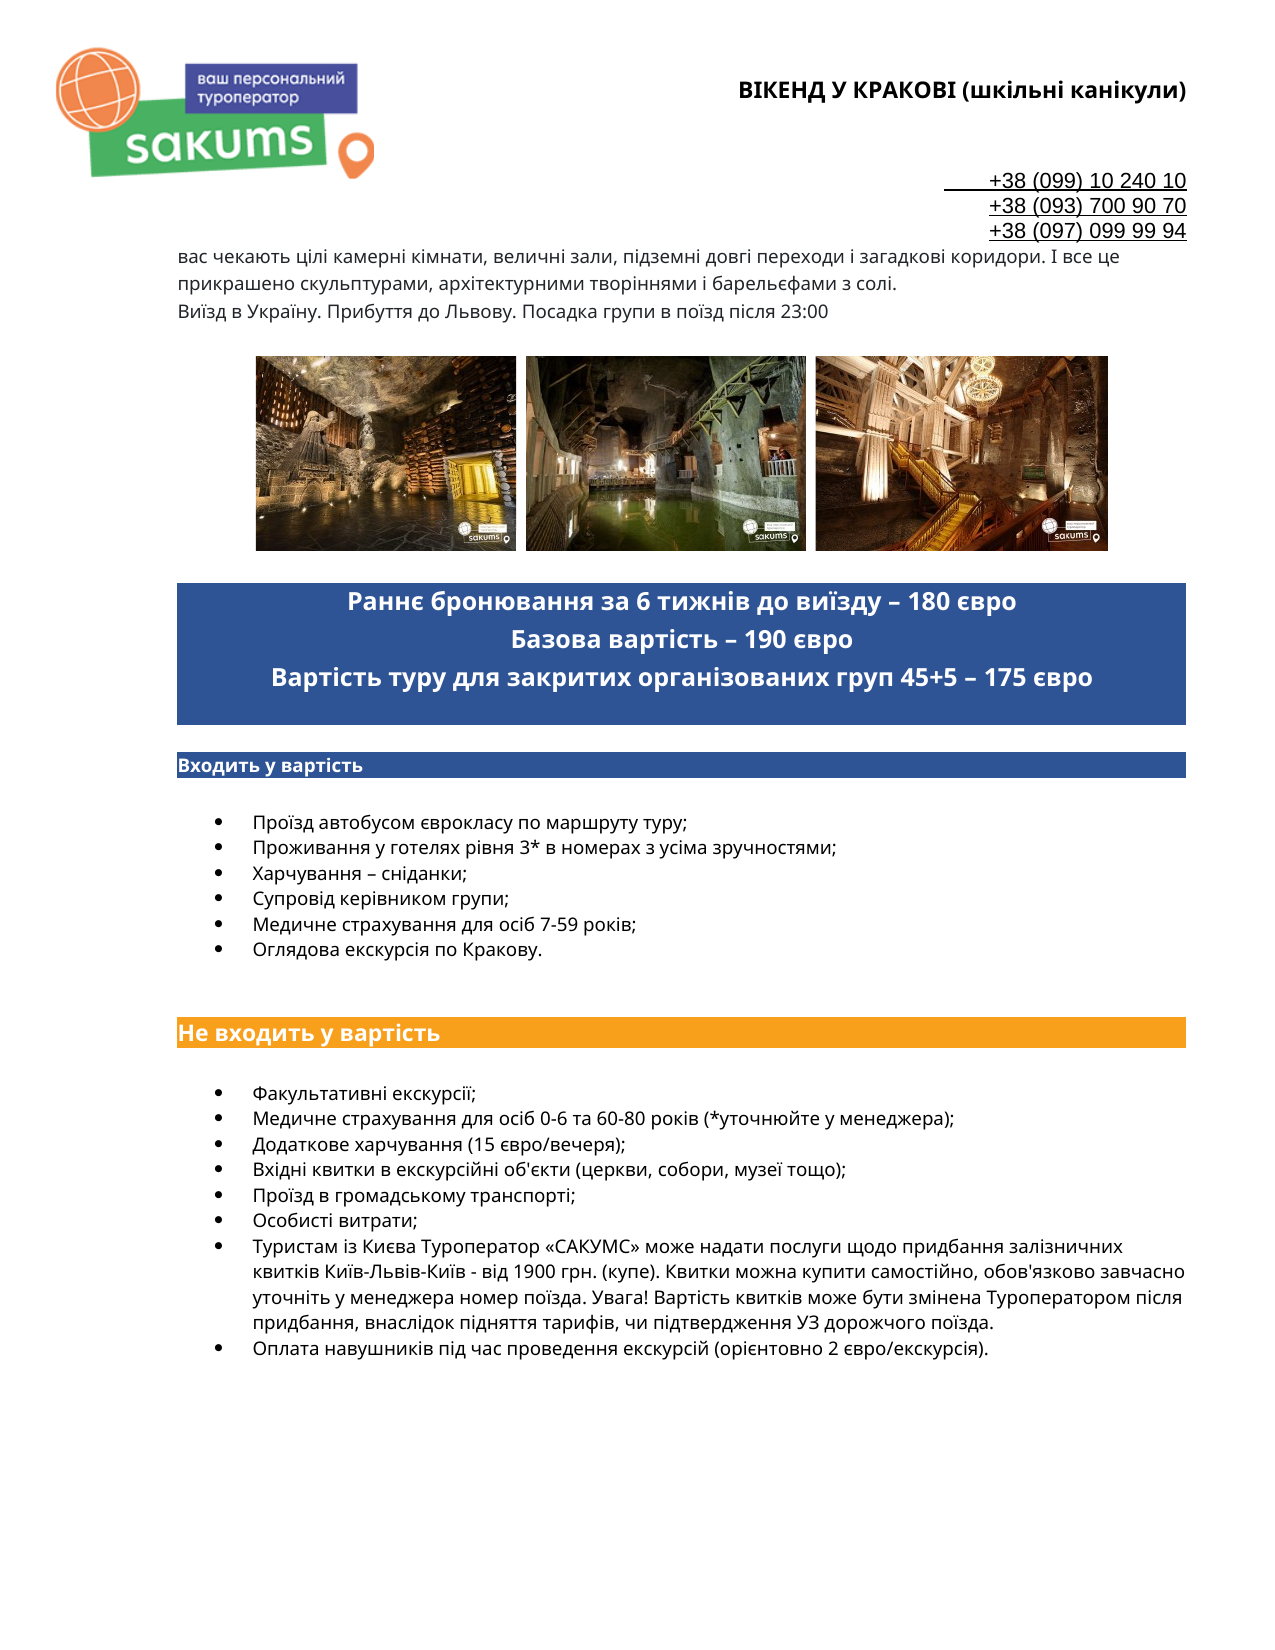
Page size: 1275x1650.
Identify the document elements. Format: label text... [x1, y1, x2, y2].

picture [526, 356, 806, 551]
list Додаткове харчування (15 євро/вечеря); [215, 1131, 1186, 1156]
picture [815, 356, 1108, 551]
list Вхідні квитки в екскурсійні об'єкти (церкви, собори, музеї тощо); [215, 1156, 1186, 1182]
list Особисті витрати; [215, 1207, 1186, 1233]
subtitle Раннє бронювання за 6 тижнів до виїзду – 180 євро [177, 583, 1186, 617]
list Харчування – сніданки; [215, 860, 1186, 886]
list Оглядова екскурсія по Кракову. [215, 937, 1186, 962]
picture [54, 47, 374, 178]
list Проживання у готелях рівня 3* в номерах з усіма зручностями; [215, 834, 1186, 860]
picture [255, 356, 517, 551]
text Виїзд в Україну. Прибуття до Львову. Посадка групи в поїзд після 23:00 [177, 298, 1186, 354]
list Проїзд автобусом єврокласу по маршруту туру; [215, 809, 1186, 834]
list Супровід керівником групи; [215, 886, 1186, 911]
list Туристам із Києва Туроператор «САКУМС» може надати послуги щодо придбання залізничних квитків Київ-Львів-Київ - від 1900 грн. (купе). Квитки можна купити самостійно, обов'язково завчасно уточніть у менеджера номер поїзда. Увага! Вартість квитків може бути змінена Туроператором після придбання, внаслідок підняття тарифів, чи підтвердження УЗ дорожчого поїзда. [215, 1233, 1186, 1335]
list Медичне страхування для осіб 7-59 років; [215, 911, 1186, 937]
subtitle Вартість туру для закритих організованих груп 45+5 – 175 євро [177, 659, 1186, 725]
list Оплата навушників під час проведення екскурсій (орієнтовно 2 євро/екскурсія). [215, 1335, 1186, 1361]
list Медичне страхування для осіб 0-6 та 60-80 років (*уточнюйте у менеджера); [215, 1105, 1186, 1131]
subtitle Входить у вартість [177, 752, 1186, 778]
list Проїзд в громадському транспорті; [215, 1182, 1186, 1207]
subtitle Базова вартість – 190 євро [177, 621, 1186, 655]
list Факультативні екскурсії; [215, 1080, 1186, 1105]
text Не входить у вартість [177, 1017, 1186, 1048]
